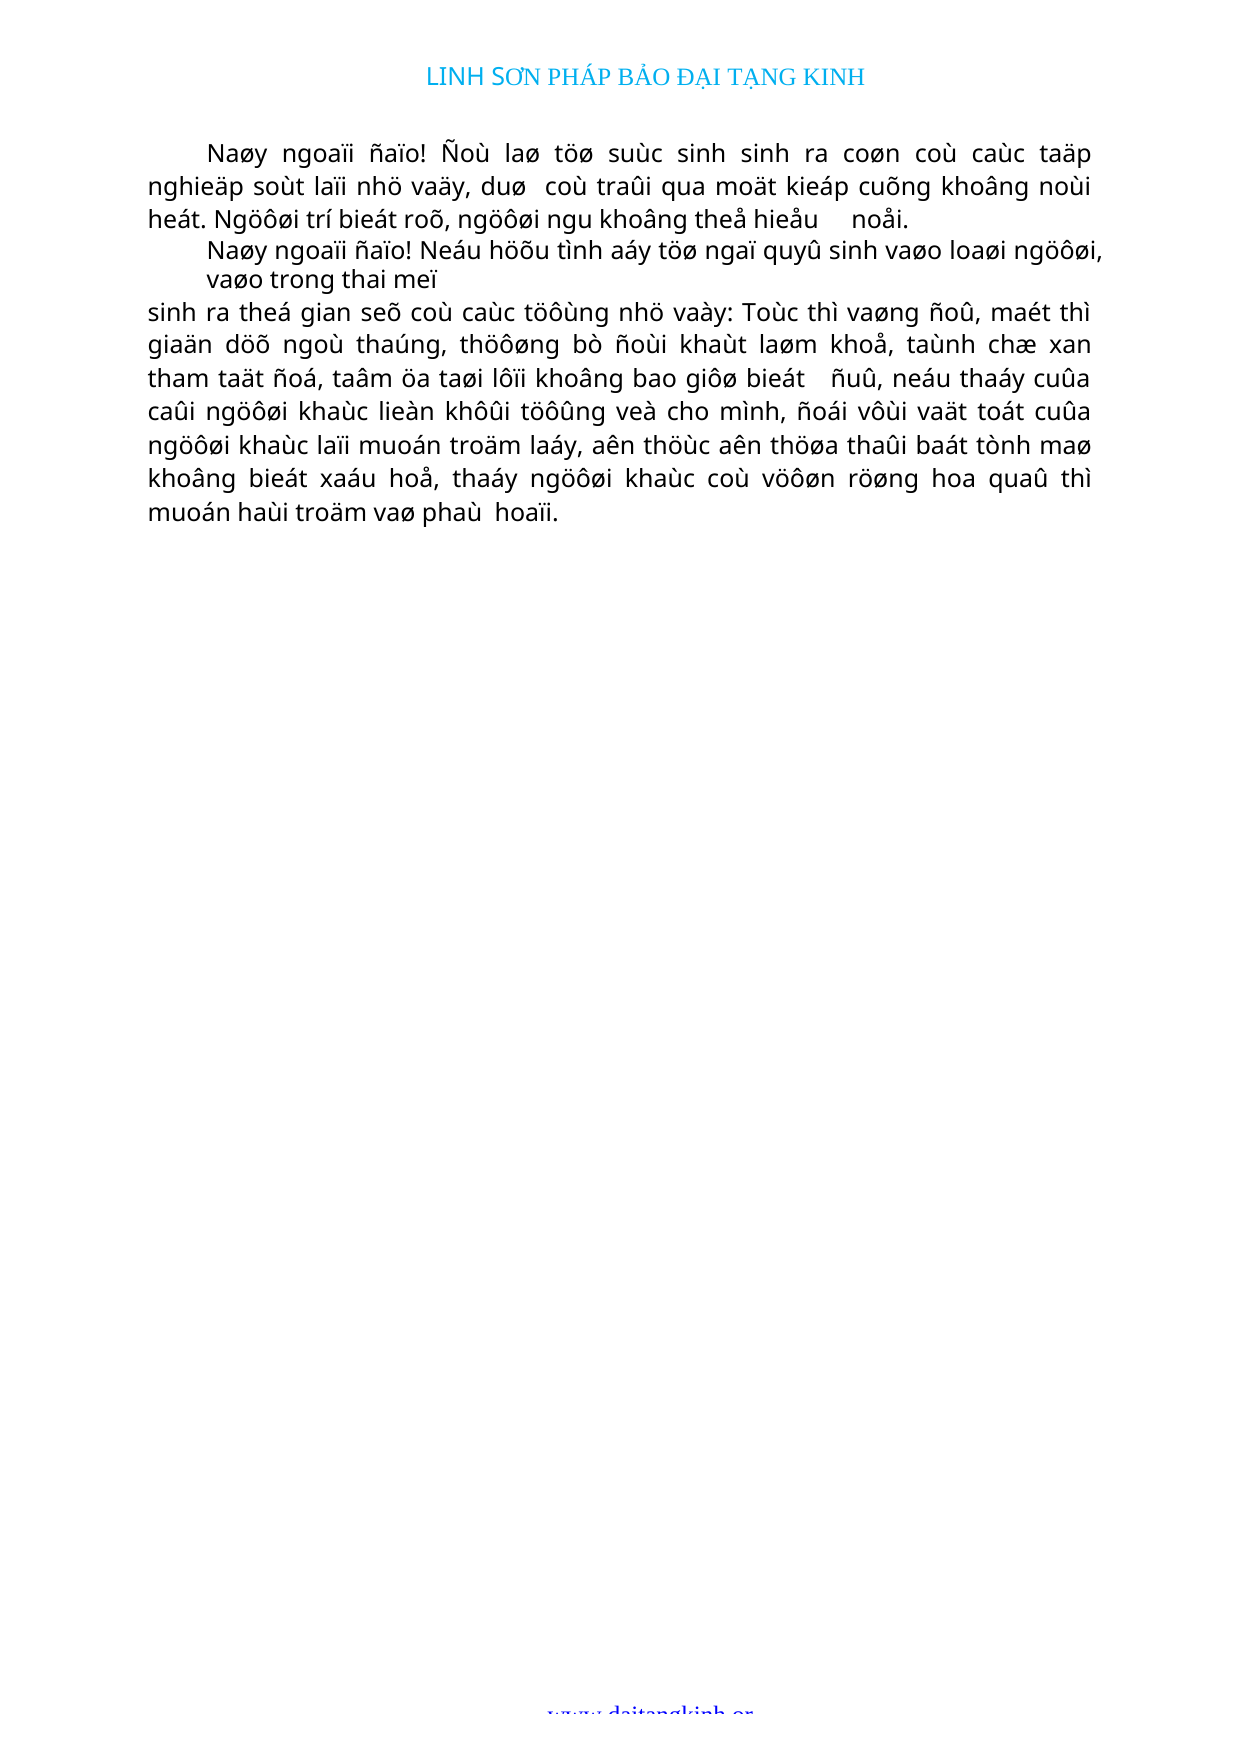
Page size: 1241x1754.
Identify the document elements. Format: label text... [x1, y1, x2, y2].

text Naøy ngoaïi ñaïo! Ñoù laø töø suùc sinh sinh ra coøn coù caùc taäp nghieäp soùt laïi nhö vaäy, duø coù traûi qua moät kieáp cuõng khoâng noùi heát. Ngöôøi trí bieát roõ, ngöôøi ngu khoâng theå hieåu noåi. [147, 135, 1093, 236]
text Naøy ngoaïi ñaïo! Neáu höõu tình aáy töø ngaï quyû sinh vaøo loaøi ngöôøi, vaøo trong thai meï [206, 236, 1105, 294]
text sinh ra theá gian seõ coù caùc töôùng nhö vaày: Toùc thì vaøng ñoû, maét thì giaän döõ ngoù thaúng, thöôøng bò ñoùi khaùt laøm khoå, taùnh chæ xan tham taät ñoá, taâm öa taøi lôïi khoâng bao giôø bieát ñuû, neáu thaáy cuûa caûi ngöôøi khaùc lieàn khôûi töôûng veà cho mình, ñoái vôùi vaät toát cuûa ngöôøi khaùc laïi muoán troäm laáy, aên thöùc aên thöøa thaûi baát tònh maø khoâng bieát xaáu hoå, thaáy ngöôøi khaùc coù vöôøn röøng hoa quaû thì muoán haùi troäm vaø phaù hoaïi. [147, 294, 1093, 528]
